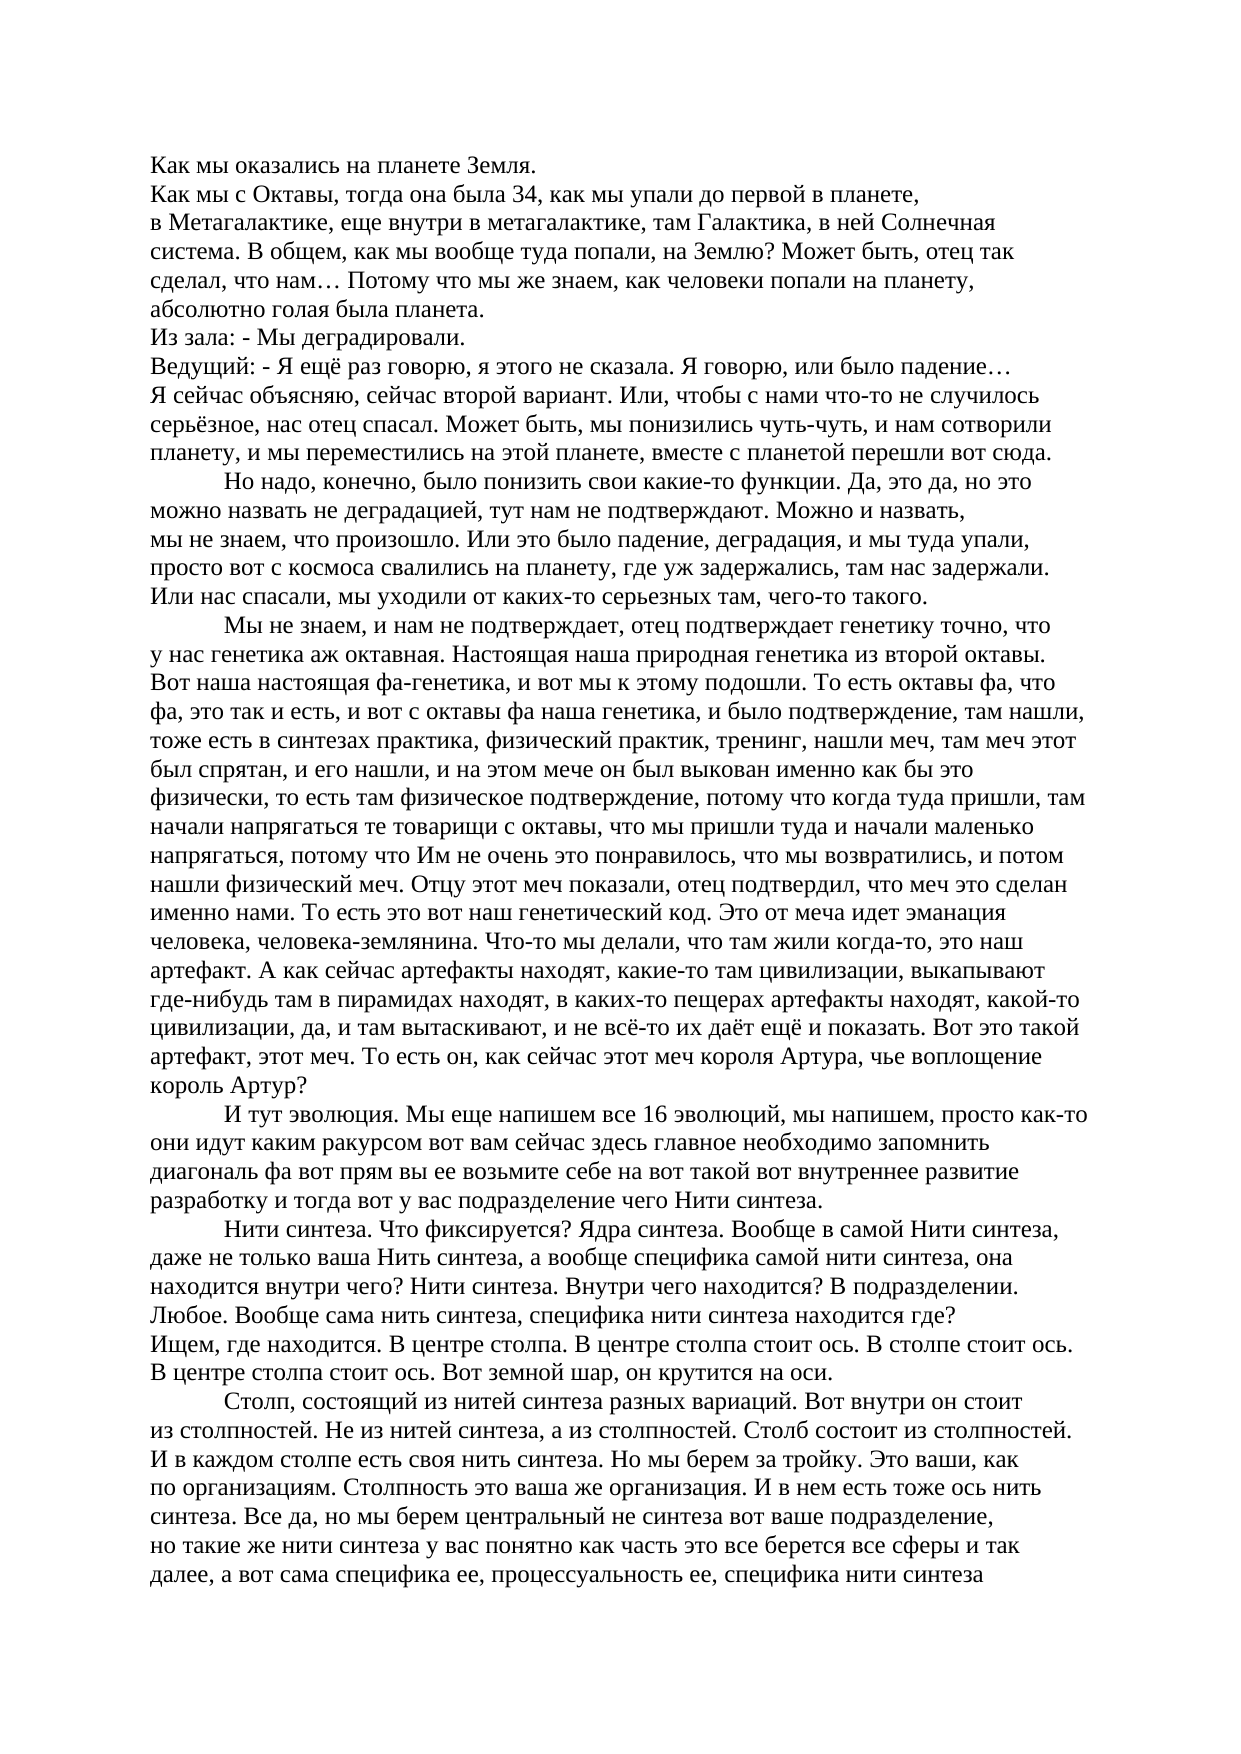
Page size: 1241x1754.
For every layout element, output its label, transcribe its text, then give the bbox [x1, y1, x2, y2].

text Мы не знаем, и нам не подтверждает, отец подтверждает генетику точно, что у нас генетика аж октавная. Настоящая наша природная генетика из второй октавы. Вот наша настоящая фа-генетика, и вот мы к этому подошли. То есть октавы фа, что фа, это так и есть, и вот с октавы фа наша генетика, и было подтверждение, там нашли, [150, 610, 1090, 725]
text Как мы с Октавы, тогда она была 34, как мы упали до первой в планете, в Метагалактике, еще внутри в метагалактике, там Галактика, в ней Солнечная система. В общем, как мы вообще туда попали, на Землю? Может быть, отец так сделал, что нам… Потому что мы же знаем, как человеки попали на планету, абсолютно голая была планета. [150, 179, 1090, 322]
text И в каждом столпе есть своя нить синтеза. Но мы берем за тройку. Это ваши, как по организациям. Столпность это ваша же организация. И в нем есть тоже ось нить синтеза. Все да, но мы берем центральный не синтеза вот ваше подразделение, но такие же нити синтеза у вас понятно как часть это все берется все сферы и так далее, а вот сама специфика ее, процессуальность ее, специфика нити синтеза [150, 1444, 1090, 1587]
text Как мы оказались на планете Земля. [150, 150, 1090, 179]
text Столп, состоящий из нитей синтеза разных вариаций. Вот внутри он стоит из столпностей. Не из нитей синтеза, а из столпностей. Столб состоит из столпностей. [150, 1386, 1090, 1444]
text Нити синтеза. Что фиксируется? Ядра синтеза. Вообще в самой Нити синтеза, даже не только ваша Нить синтеза, а вообще специфика самой нити синтеза, она находится внутри чего? Нити синтеза. Внутри чего находится? В подразделении. Любое. Вообще сама нить синтеза, специфика нити синтеза находится где? [150, 1214, 1090, 1329]
text тоже есть в синтезах практика, физический практик, тренинг, нашли меч, там меч этот был спрятан, и его нашли, и на этом мече он был выкован именно как бы это физически, то есть там физическое подтверждение, потому что когда туда пришли, там начали напрягаться те товарищи с октавы, что мы пришли туда и начали маленько напрягаться, потому что Им не очень это понравилось, что мы возвратились, и потом нашли физический меч. Отцу этот меч показали, отец подтвердил, что меч это сделан именно нами. То есть это вот наш генетический код. Это от меча идет эманация человека, человека-землянина. Что-то мы делали, что там жили когда-то, это наш артефакт. А как сейчас артефакты находят, какие-то там цивилизации, выкапывают где-нибудь там в пирамидах находят, в каких-то пещерах артефакты находят, какой-то цивилизации, да, и там вытаскивают, и не всё-то их даёт ещё и показать. Вот это такой артефакт, этот меч. То есть он, как сейчас этот меч короля Артура, чье воплощение король Артур? [150, 725, 1090, 1099]
text Но надо, конечно, было понизить свои какие-то функции. Да, это да, но это можно назвать не деградацией, тут нам не подтверждают. Можно и назвать, мы не знаем, что произошло. Или это было падение, деградация, и мы туда упали, просто вот с космоса свалились на планету, где уж задержались, там нас задержали. Или нас спасали, мы уходили от каких-то серьезных там, чего-то такого. [150, 466, 1090, 610]
text Из зала: - Мы деградировали. [150, 322, 1090, 351]
text И тут эволюция. Мы еще напишем все 16 эволюций, мы напишем, просто как-то они идут каким ракурсом вот вам сейчас здесь главное необходимо запомнить диагональ фа вот прям вы ее возьмите себе на вот такой вот внутреннее развитие разработку и тогда вот у вас подразделение чего Нити синтеза. [150, 1099, 1090, 1214]
text Ведущий: - Я ещё раз говорю, я этого не сказала. Я говорю, или было падение… Я сейчас объясняю, сейчас второй вариант. Или, чтобы с нами что-то не случилось серьёзное, нас отец спасал. Может быть, мы понизились чуть-чуть, и нам сотворили планету, и мы переместились на этой планете, вместе с планетой перешли вот сюда. [150, 351, 1090, 466]
text Ищем, где находится. В центре столпа. В центре столпа стоит ось. В столпе стоит ось. В центре столпа стоит ось. Вот земной шар, он крутится на оси. [150, 1329, 1090, 1386]
